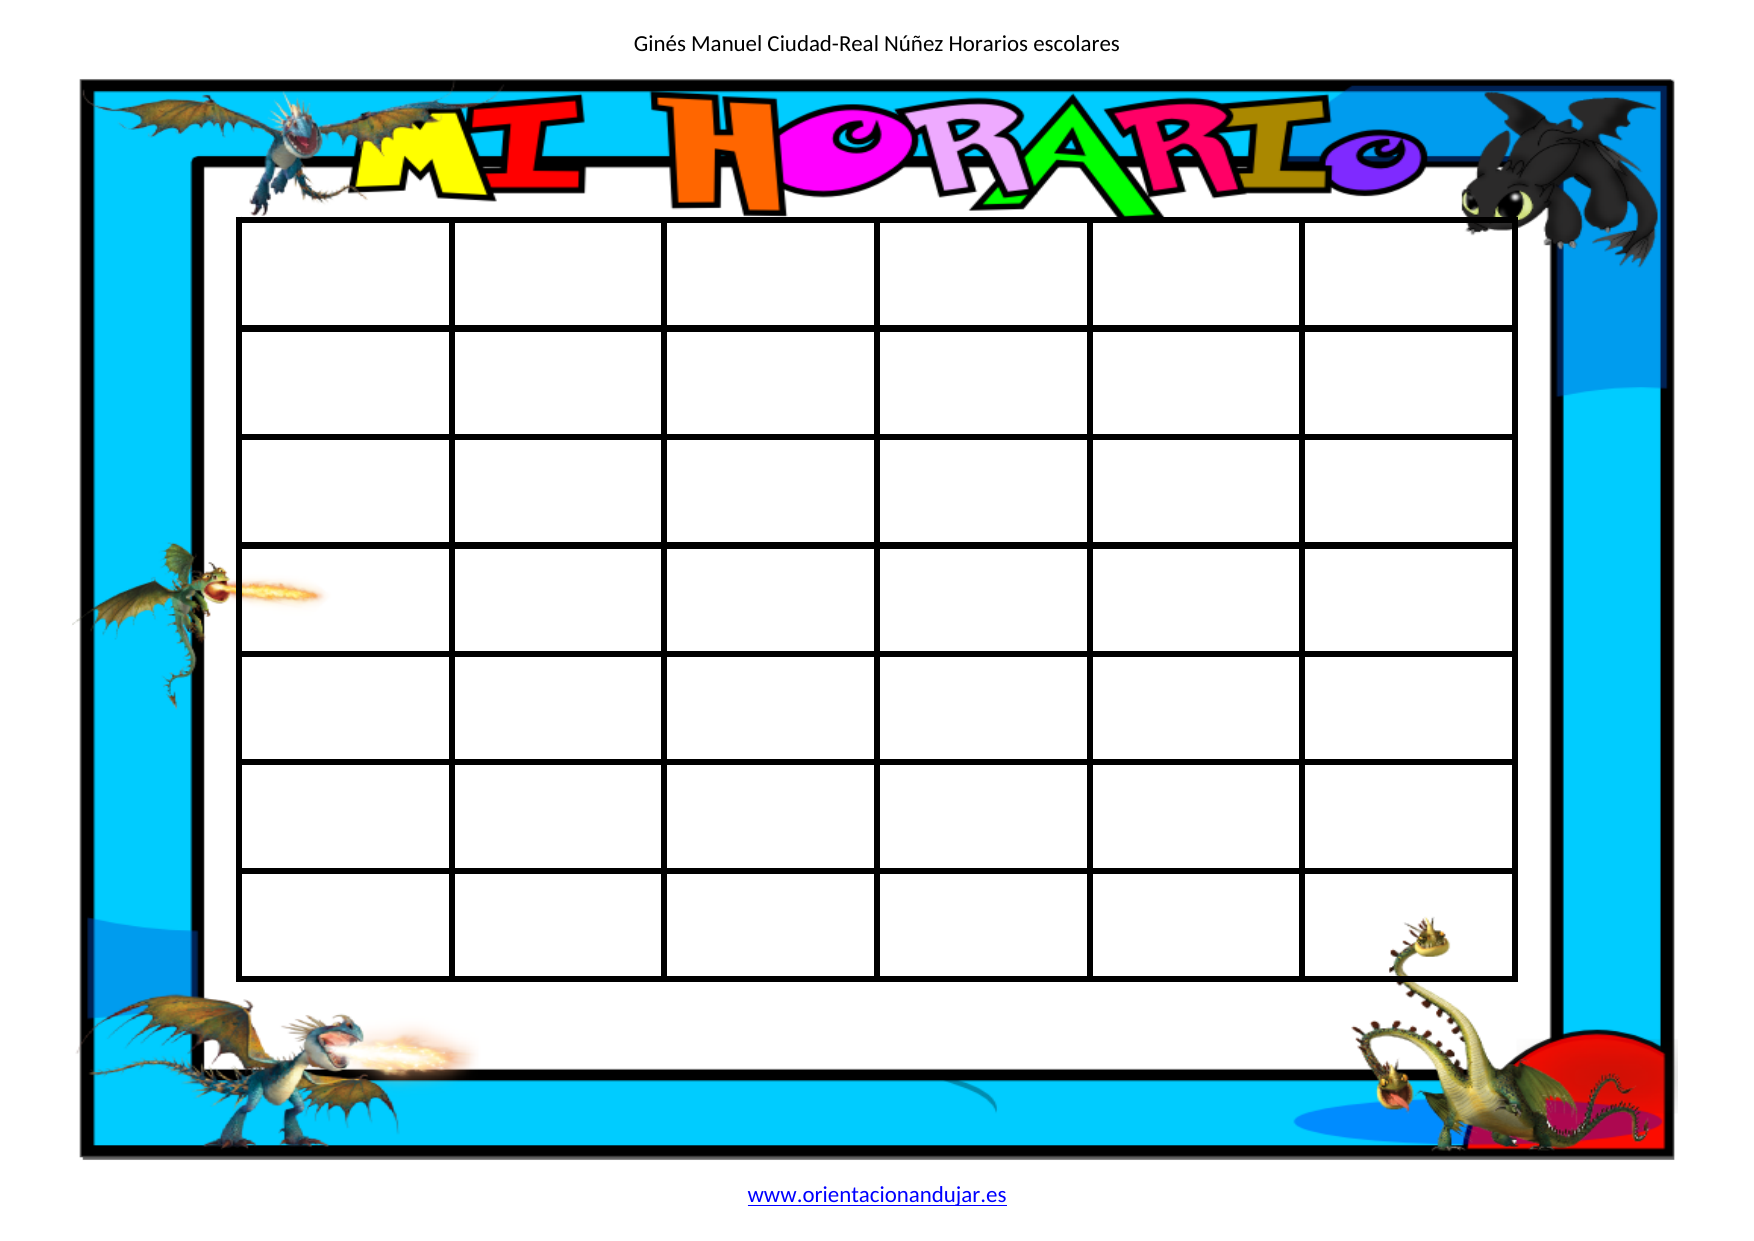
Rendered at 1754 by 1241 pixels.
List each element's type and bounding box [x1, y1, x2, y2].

table_cell [1093, 765, 1299, 867]
table_cell [880, 657, 1087, 759]
table_header [1093, 223, 1299, 325]
table_cell [1305, 874, 1512, 976]
table_cell [880, 765, 1087, 867]
table_cell [880, 332, 1087, 434]
table_header [455, 223, 661, 325]
table_cell [667, 332, 874, 434]
table_cell [1093, 657, 1299, 759]
table_cell [1093, 440, 1299, 542]
table_cell [242, 874, 449, 976]
table_cell [455, 657, 661, 759]
table_cell [1093, 549, 1299, 651]
table_header [880, 223, 1087, 325]
table_cell [1305, 765, 1512, 867]
table_cell [880, 549, 1087, 651]
table_header [1305, 223, 1512, 325]
table_cell [667, 874, 874, 976]
table_cell [455, 874, 661, 976]
table_cell [1305, 440, 1512, 542]
table_cell [242, 332, 449, 434]
table_cell [667, 440, 874, 542]
table_cell [880, 440, 1087, 542]
picture [71, 75, 1678, 1164]
table_cell [1305, 332, 1512, 434]
table_cell [1305, 657, 1512, 759]
table_cell [242, 657, 449, 759]
table_cell [1305, 549, 1512, 651]
table_cell [455, 549, 661, 651]
table_cell [880, 874, 1087, 976]
table_cell [667, 765, 874, 867]
table_cell [667, 549, 874, 651]
table_cell [455, 440, 661, 542]
table_header [242, 223, 449, 325]
table_cell [455, 765, 661, 867]
table_cell [1093, 874, 1299, 976]
table_cell [242, 440, 449, 542]
table_header [667, 223, 874, 325]
table_cell [667, 657, 874, 759]
table_cell [242, 765, 449, 867]
table_cell [242, 549, 449, 651]
table_cell [455, 332, 661, 434]
table_cell [1093, 332, 1299, 434]
